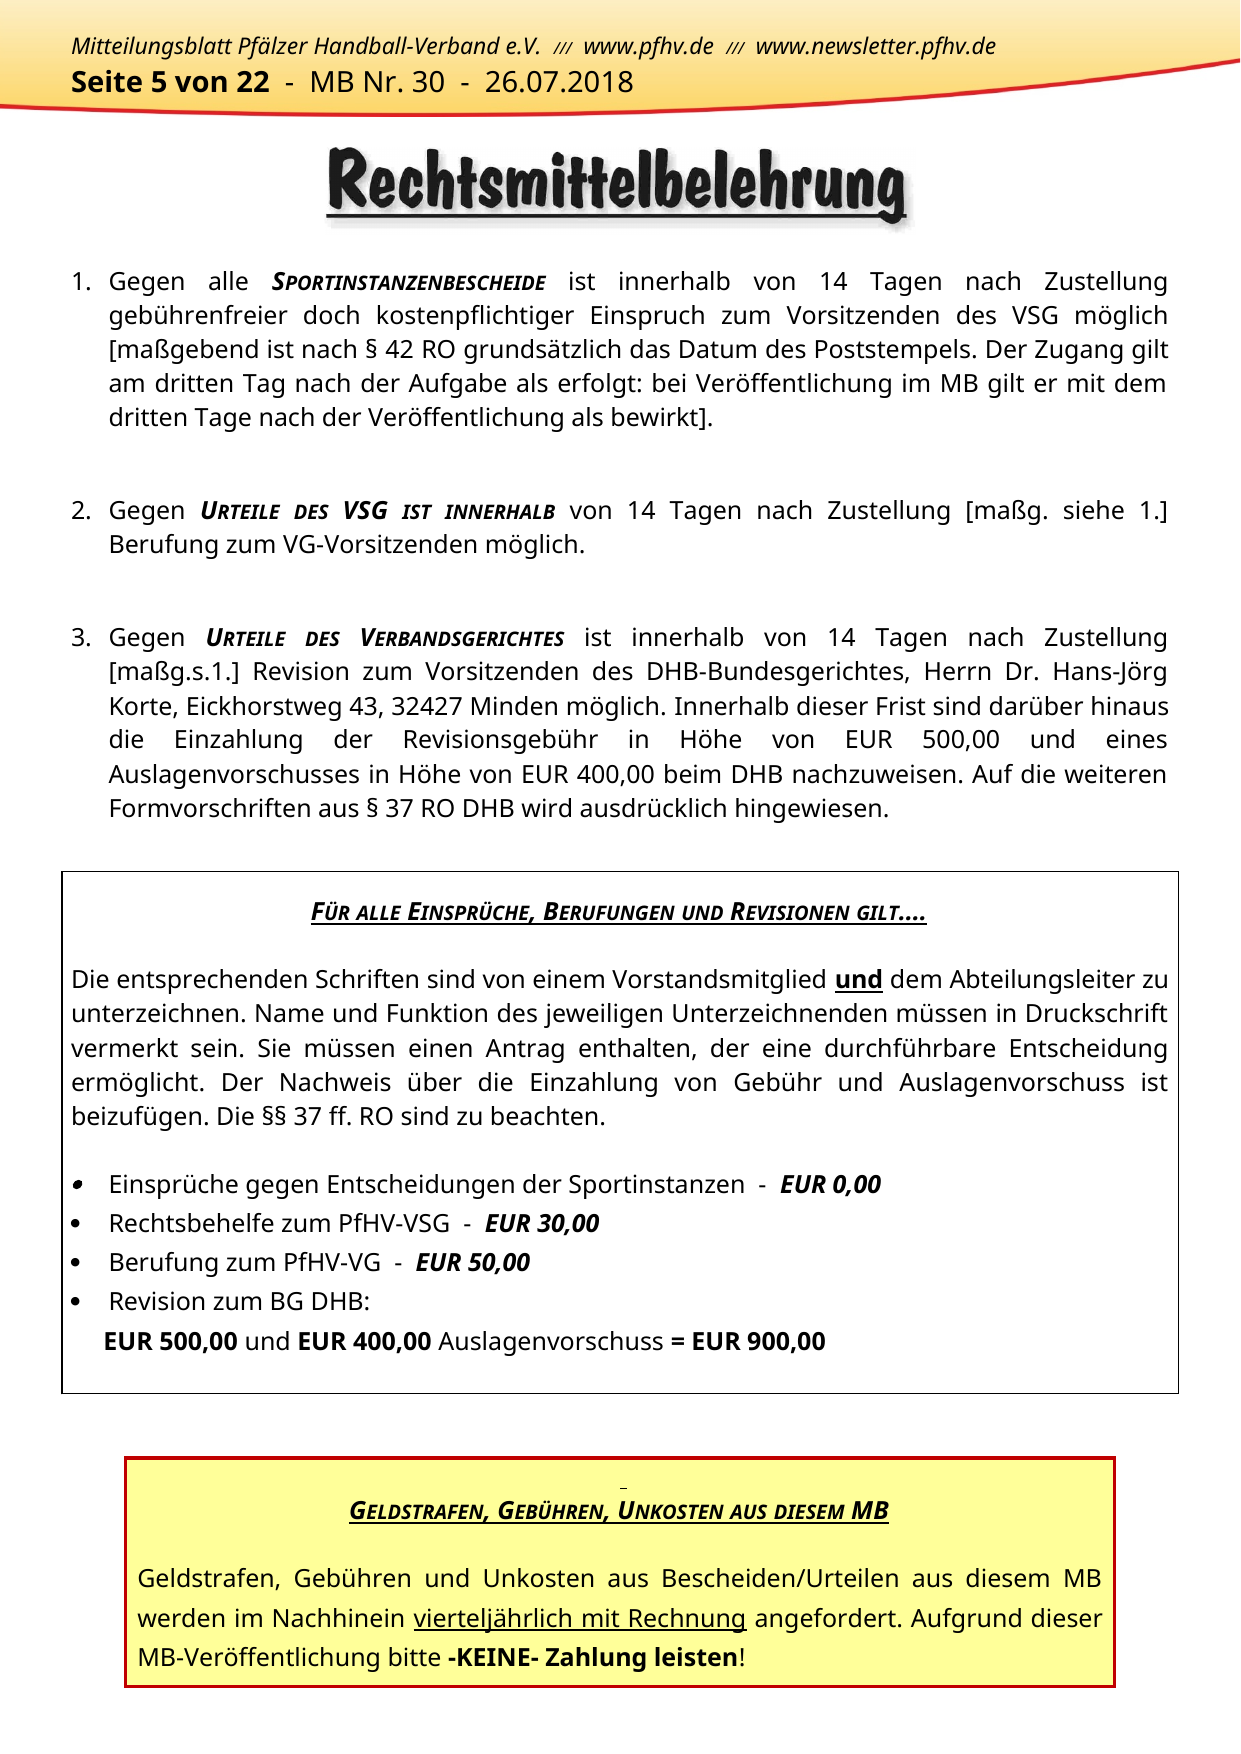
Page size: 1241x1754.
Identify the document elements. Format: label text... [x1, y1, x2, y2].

text EUR 500,00 und EUR 400,00 Auslagenvorschuss = EUR 900,00 [63, 1320, 1178, 1357]
list Rechtsbehelfe zum PfHV-VSG - EUR 30,00 [63, 1202, 1178, 1240]
list Einsprüche gegen Entscheidungen der Sportinstanzen - EUR 0,00 [71, 1166, 1169, 1201]
table_header Geldstrafen, Gebühren, Unkosten aus diesem MB Geldstrafen, Gebühren und Unkosten aus Bescheiden/Urteilen aus diesem MB werden im Nachhinein vierteljährlich mit Rechnung angefordert. Aufgrund dieser MB-Veröffentlichung bitte -KEINE- Zahlung leisten! [127, 1460, 1113, 1685]
list Revision zum BG DHB: [63, 1281, 1178, 1318]
picture [324, 147, 916, 235]
list Gegen Urteile des VSG ist innerhalb von 14 Tagen nach Zustellung [maßg. siehe 1.] Berufung zum VG-Vorsitzenden möglich. [71, 493, 1169, 561]
list Berufung zum PfHV-VG - EUR 50,00 [63, 1242, 1178, 1279]
list Gegen alle Sportinstanzenbescheide ist innerhalb von 14 Tagen nach Zustellung gebührenfreier doch kostenpflichtiger Einspruch zum Vorsitzenden des VSG möglich [maßgebend ist nach § 42 RO grundsätzlich das Datum des Poststempels. Der Zugang gilt am dritten Tag nach der Aufgabe als erfolgt: bei Veröffentlichung im MB gilt er mit dem dritten Tage nach der Veröffentlichung als bewirkt]. [71, 263, 1169, 434]
picture [0, 0, 1241, 117]
text Die entsprechenden Schriften sind von einem Vorstandsmitglied und dem Abteilungsleiter zu unterzeichnen. Name und Funktion des jeweiligen Unterzeichnenden müssen in Druckschrift vermerkt sein. Sie müssen einen Antrag enthalten, der eine durchführbare Entscheidung ermöglicht. Der Nachweis über die Einzahlung von Gebühr und Auslagenvorschuss ist beizufügen. Die §§ 37 ff. RO sind zu beachten. [71, 962, 1169, 1132]
list Gegen Urteile des Verbandsgerichtes ist innerhalb von 14 Tagen nach Zustellung [maßg.s.1.] Revision zum Vorsitzenden des DHB-Bundesgerichtes, Herrn Dr. Hans-Jörg Korte, Eickhorstweg 43, 32427 Minden möglich. Innerhalb dieser Frist sind darüber hinaus die Einzahlung der Revisionsgebühr in Höhe von EUR 500,00 und eines Auslagenvorschusses in Höhe von EUR 400,00 beim DHB nachzuweisen. Auf die weiteren Formvorschriften aus § 37 RO DHB wird ausdrücklich hingewiesen. [71, 620, 1169, 824]
text Für alle Einsprüche, Berufungen und Revisionen gilt.... [71, 894, 1169, 928]
